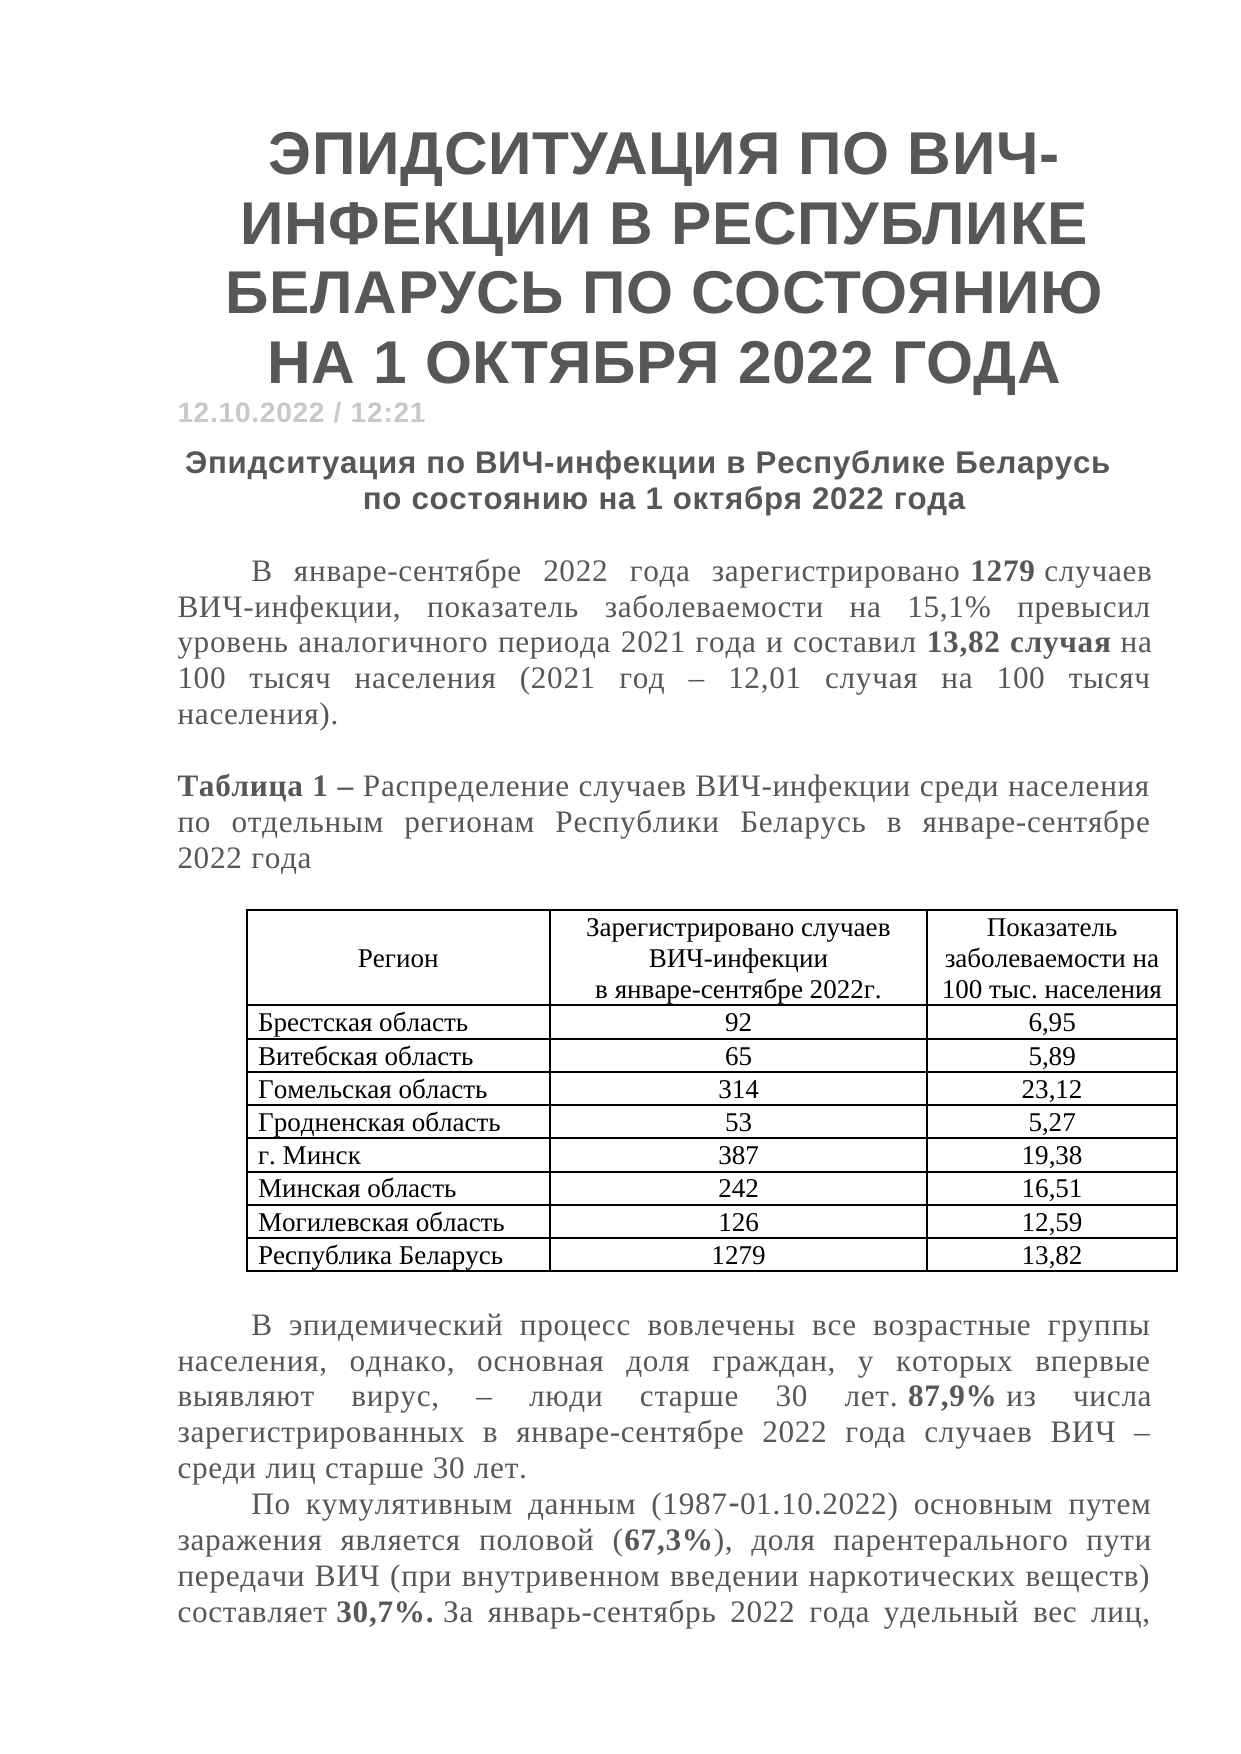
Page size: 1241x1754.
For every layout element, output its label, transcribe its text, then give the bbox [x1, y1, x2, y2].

table_header Зарегистрировано случаев ВИЧ-инфекции в январе-сентябре 2022г. [551, 911, 926, 1004]
table_cell г. Минск [248, 1139, 549, 1171]
text 12.10.2022 / 12:21 [177, 396, 1152, 428]
table_cell 5,27 [928, 1106, 1176, 1137]
table_cell 92 [551, 1006, 926, 1038]
table_cell 12,59 [928, 1206, 1176, 1237]
table_cell Брестская область [248, 1006, 549, 1038]
table_header Показатель заболеваемости на 100 тыс. населения [928, 911, 1176, 1004]
text В эпидемический процесс вовлечены все возрастные группы населения, однако, основная доля граждан, у которых впервые выявляют вирус, – люди старше 30 лет. 87,9% из числа зарегистрированных в январе-сентябре 2022 года случаев ВИЧ – среди лиц старше 30 лет. [177, 1306, 1152, 1486]
table_cell 16,51 [928, 1173, 1176, 1204]
table_cell 65 [551, 1040, 926, 1071]
table_cell 126 [551, 1206, 926, 1237]
table_cell 53 [551, 1106, 926, 1137]
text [177, 1486, 1152, 1629]
table_cell 23,12 [928, 1073, 1176, 1104]
table_header Регион [248, 911, 549, 1004]
text В январе-сентябре 2022 года зарегистрировано 1279 случаев ВИЧ-инфекции, показатель заболеваемости на 15,1% превысил уровень аналогичного периода 2021 года и составил 13,82 случая на 100 тысяч населения (2021 год – 12,01 случая на 100 тысяч населения). [177, 552, 1152, 732]
table_cell 13,82 [928, 1239, 1176, 1270]
text ЭПИДСИТУАЦИЯ ПО ВИЧ-ИНФЕКЦИИ В РЕСПУБЛИКЕ БЕЛАРУСЬ ПО СОСТОЯНИЮ НА 1 ОКТЯБРЯ 2022 ГОДА [1060, 118, 1152, 396]
table_cell Витебская область [248, 1040, 549, 1071]
table_cell Гомельская область [248, 1073, 549, 1104]
table_cell 1279 [551, 1239, 926, 1270]
text Эпидситуация по ВИЧ-инфекции в Республике Беларусь [177, 444, 1152, 480]
table_cell 314 [551, 1073, 926, 1104]
text Таблица 1 – Распределение случаев ВИЧ-инфекции среди населения по отдельным регионам Республики Беларусь в январе-сентябре 2022 года [177, 767, 1152, 875]
table_cell 387 [551, 1139, 926, 1171]
table_cell Гродненская область [248, 1106, 549, 1137]
table_cell 6,95 [928, 1006, 1176, 1038]
table_cell Республика Беларусь [248, 1239, 549, 1270]
text по состоянию на 1 октября 2022 года [177, 480, 1152, 516]
table_cell Могилевская область [248, 1206, 549, 1237]
table_cell Минская область [248, 1173, 549, 1204]
text ЭПИДСИТУАЦИЯ ПО ВИЧ-ИНФЕКЦИИ В РЕСПУБЛИКЕ БЕЛАРУСЬ ПО СОСТОЯНИЮ НА 1 ОКТЯБРЯ 2022 ГОДА [177, 118, 269, 396]
table_cell 19,38 [928, 1139, 1176, 1171]
table_cell 242 [551, 1173, 926, 1204]
table_cell 5,89 [928, 1040, 1176, 1071]
